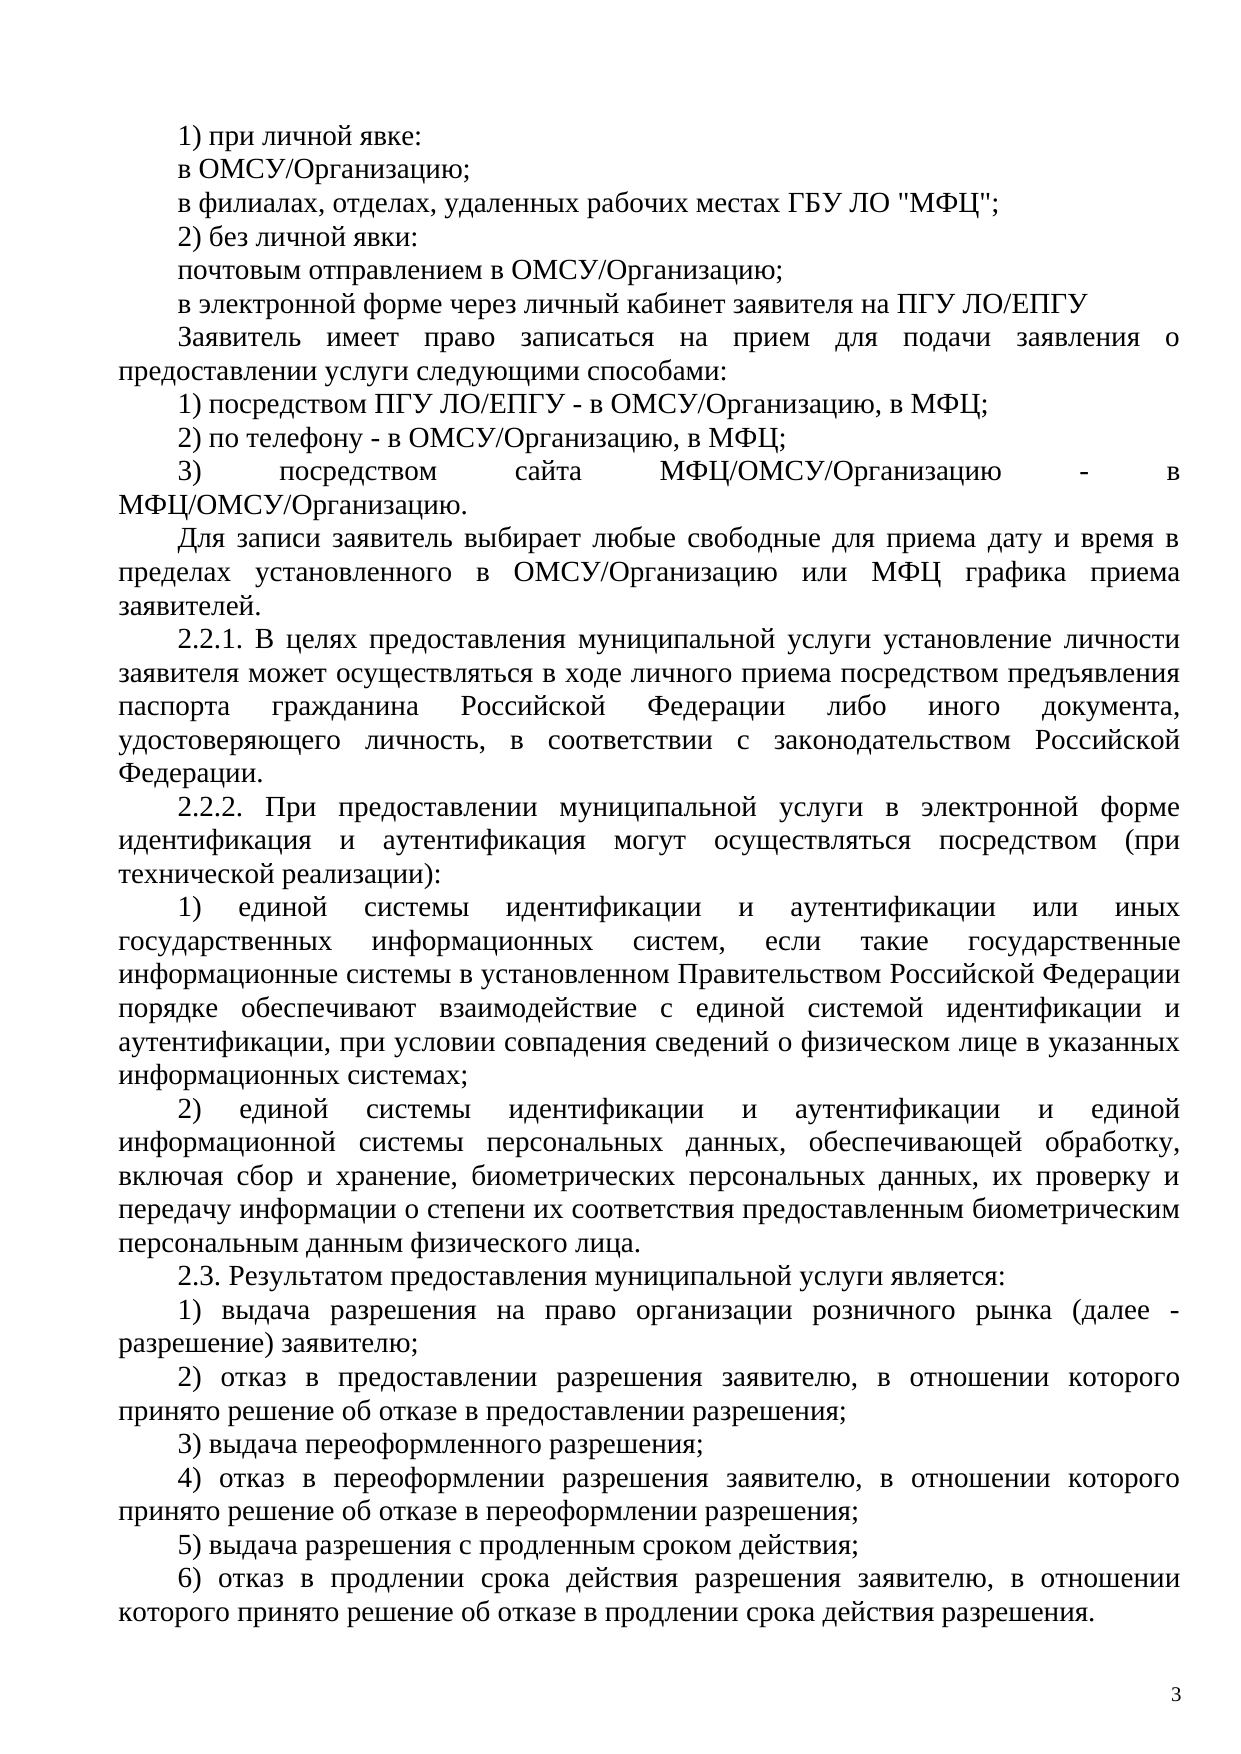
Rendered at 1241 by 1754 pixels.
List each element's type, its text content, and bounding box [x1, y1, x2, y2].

text 6) отказ в продлении срока действия разрешения заявителю, в отношении которого принято решение об отказе в продлении срока действия разрешения. [118, 1560, 1181, 1627]
text 2) без личной явки: [118, 219, 1181, 252]
text 2) по телефону - в ОМСУ/Организацию, в МФЦ; [118, 420, 1181, 453]
text в электронной форме через личный кабинет заявителя на ПГУ ЛО/ЕПГУ [118, 286, 1181, 319]
text 1) посредством ПГУ ЛО/ЕПГУ - в ОМСУ/Организацию, в МФЦ; [118, 386, 1181, 420]
text 1) выдача разрешения на право организации розничного рынка (далее - разрешение) заявителю; [118, 1292, 1181, 1359]
text 3) посредством сайта МФЦ/ОМСУ/Организацию - в МФЦ/ОМСУ/Организацию. [118, 453, 1181, 521]
text 3) выдача переоформленного разрешения; [118, 1426, 1181, 1460]
text 2) отказ в предоставлении разрешения заявителю, в отношении которого принято решение об отказе в предоставлении разрешения; [118, 1359, 1181, 1426]
text 2.2.1. В целях предоставления муниципальной услуги установление личности заявителя может осуществляться в ходе личного приема посредством предъявления паспорта гражданина Российской Федерации либо иного документа, удостоверяющего личность, в соответствии с законодательством Российской Федерации. [118, 621, 1181, 789]
text почтовым отправлением в ОМСУ/Организацию; [118, 252, 1181, 286]
text Для записи заявитель выбирает любые свободные для приема дату и время в пределах установленного в ОМСУ/Организацию или МФЦ графика приема заявителей. [118, 521, 1181, 621]
text в филиалах, отделах, удаленных рабочих местах ГБУ ЛО "МФЦ"; [118, 185, 1181, 219]
text 2.2.2. При предоставлении муниципальной услуги в электронной форме идентификация и аутентификация могут осуществляться посредством (при технической реализации): [118, 789, 1181, 889]
text Заявитель имеет право записаться на прием для подачи заявления о предоставлении услуги следующими способами: [118, 319, 1181, 386]
text в ОМСУ/Организацию; [118, 152, 1181, 185]
text 5) выдача разрешения с продленным сроком действия; [118, 1527, 1181, 1560]
text 1) единой системы идентификации и аутентификации или иных государственных информационных систем, если такие государственные информационные системы в установленном Правительством Российской Федерации порядке обеспечивают взаимодействие с единой системой идентификации и аутентификации, при условии совпадения сведений о физическом лице в указанных информационных системах; [118, 889, 1181, 1091]
text 2) единой системы идентификации и аутентификации и единой информационной системы персональных данных, обеспечивающей обработку, включая сбор и хранение, биометрических персональных данных, их проверку и передачу информации о степени их соответствия предоставленным биометрическим персональным данным физического лица. [118, 1091, 1181, 1258]
text 1) при личной явке: [118, 118, 1181, 152]
text 4) отказ в переоформлении разрешения заявителю, в отношении которого принято решение об отказе в переоформлении разрешения; [118, 1460, 1181, 1527]
text 2.3. Результатом предоставления муниципальной услуги является: [118, 1258, 1181, 1292]
